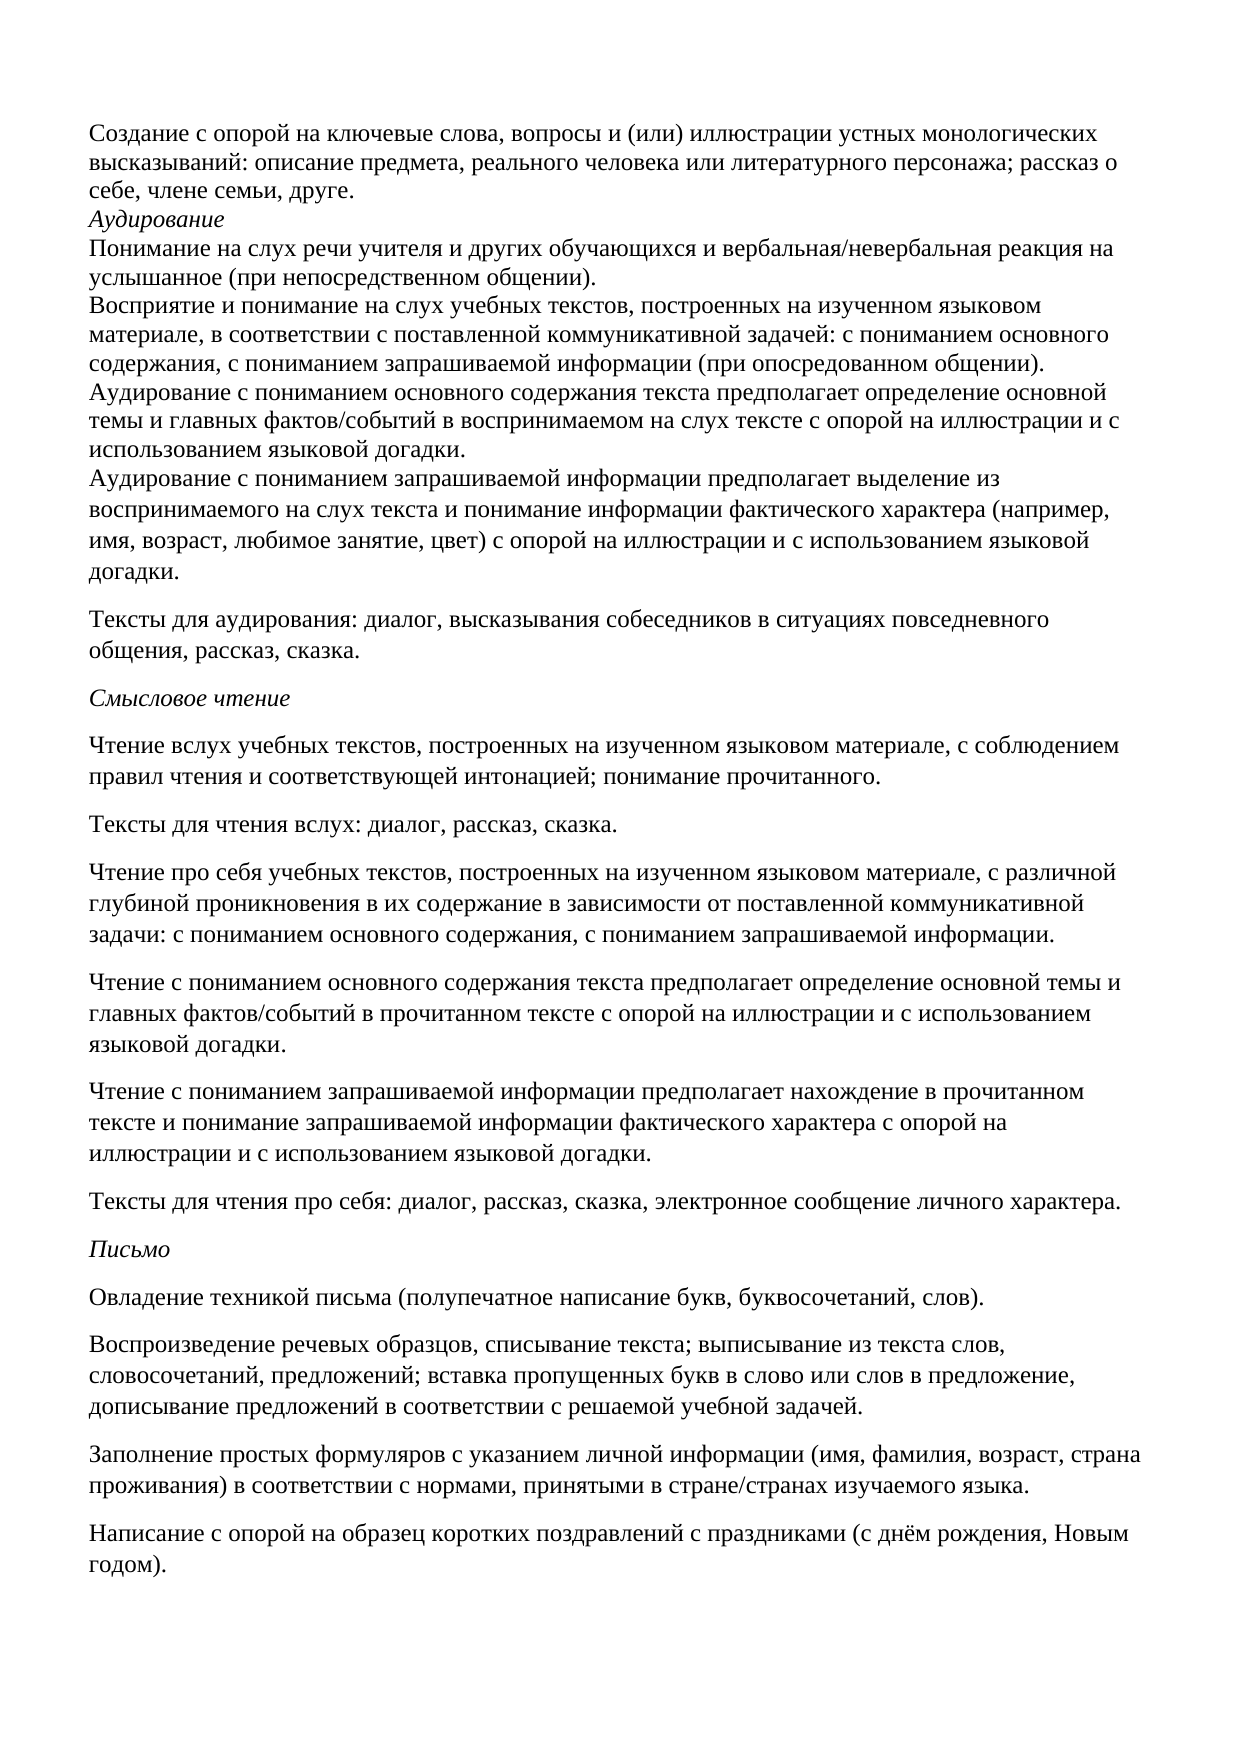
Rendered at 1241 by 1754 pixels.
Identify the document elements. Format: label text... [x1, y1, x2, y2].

text Смысловое чтение [89, 683, 1152, 711]
text Чтение вслух учебных текстов, построенных на изученном языковом материале, с соблюдением правил чтения и соответствующей интонацией; понимание прочитанного. [89, 730, 1152, 790]
text Аудирование с пониманием основного содержания текста предполагает определение основной темы и главных фактов/событий в воспринимаемом на слух тексте с опорой на иллюстрации и с использованием языковой догадки. [89, 377, 1152, 463]
text Тексты для чтения вслух: диалог, рассказ, сказка. [89, 809, 1152, 838]
text Тексты для аудирования: диалог, высказывания собеседников в ситуациях повседневного общения, рассказ, сказка. [89, 604, 1152, 664]
text Воспроизведение речевых образцов, списывание текста; выписывание из текста слов, словосочетаний, предложений; вставка пропущенных букв в слово или слов в предложение, дописывание предложений в соответствии с решаемой учебной задачей. [89, 1329, 1152, 1420]
text Овладение техникой письма (полупечатное написание букв, буквосочетаний, слов). [89, 1282, 1152, 1310]
text Чтение про себя учебных текстов, построенных на изученном языковом материале, с различной глубиной проникновения в их содержание в зависимости от поставленной коммуникативной задачи: с пониманием основного содержания, с пониманием запрашиваемой информации. [89, 857, 1152, 948]
text Восприятие и понимание на слух учебных текстов, построенных на изученном языковом материале, в соответствии с поставленной коммуникативной задачей: с пониманием основного содержания, с пониманием запрашиваемой информации (при опосредованном общении). [89, 291, 1152, 377]
text Аудирование [89, 204, 1152, 233]
text Чтение с пониманием запрашиваемой информации предполагает нахождение в прочитанном тексте и понимание запрашиваемой информации фактического характера с опорой на иллюстрации и с использованием языковой догадки. [89, 1076, 1152, 1167]
text Заполнение простых формуляров с указанием личной информации (имя, фамилия, возраст, страна проживания) в соответствии с нормами, принятыми в стране/странах изучаемого языка. [89, 1439, 1152, 1499]
text Чтение с пониманием основного содержания текста предполагает определение основной темы и главных фактов/событий в прочитанном тексте с опорой на иллюстрации и с использованием языковой догадки. [89, 967, 1152, 1057]
text Написание с опорой на образец коротких поздравлений с праздниками (с днём рождения, Новым годом). [89, 1518, 1152, 1578]
text Понимание на слух речи учителя и других обучающихся и вербальная/невербальная реакция на услышанное (при непосредственном общении). [89, 233, 1152, 291]
text Тексты для чтения про себя: диалог, рассказ, сказка, электронное сообщение личного характера. [89, 1186, 1152, 1215]
text Создание с опорой на ключевые слова, вопросы и (или) иллюстрации устных монологических высказываний: описание предмета, реального человека или литературного персонажа; рассказ о себе, члене семьи, друге. [89, 118, 1152, 204]
text Письмо [89, 1234, 1152, 1263]
text Аудирование с пониманием запрашиваемой информации предполагает выделение из воспринимаемого на слух текста и понимание информации фактического характера (например, имя, возраст, любимое занятие, цвет) с опорой на иллюстрации и с использованием языковой догадки. [89, 463, 1152, 585]
